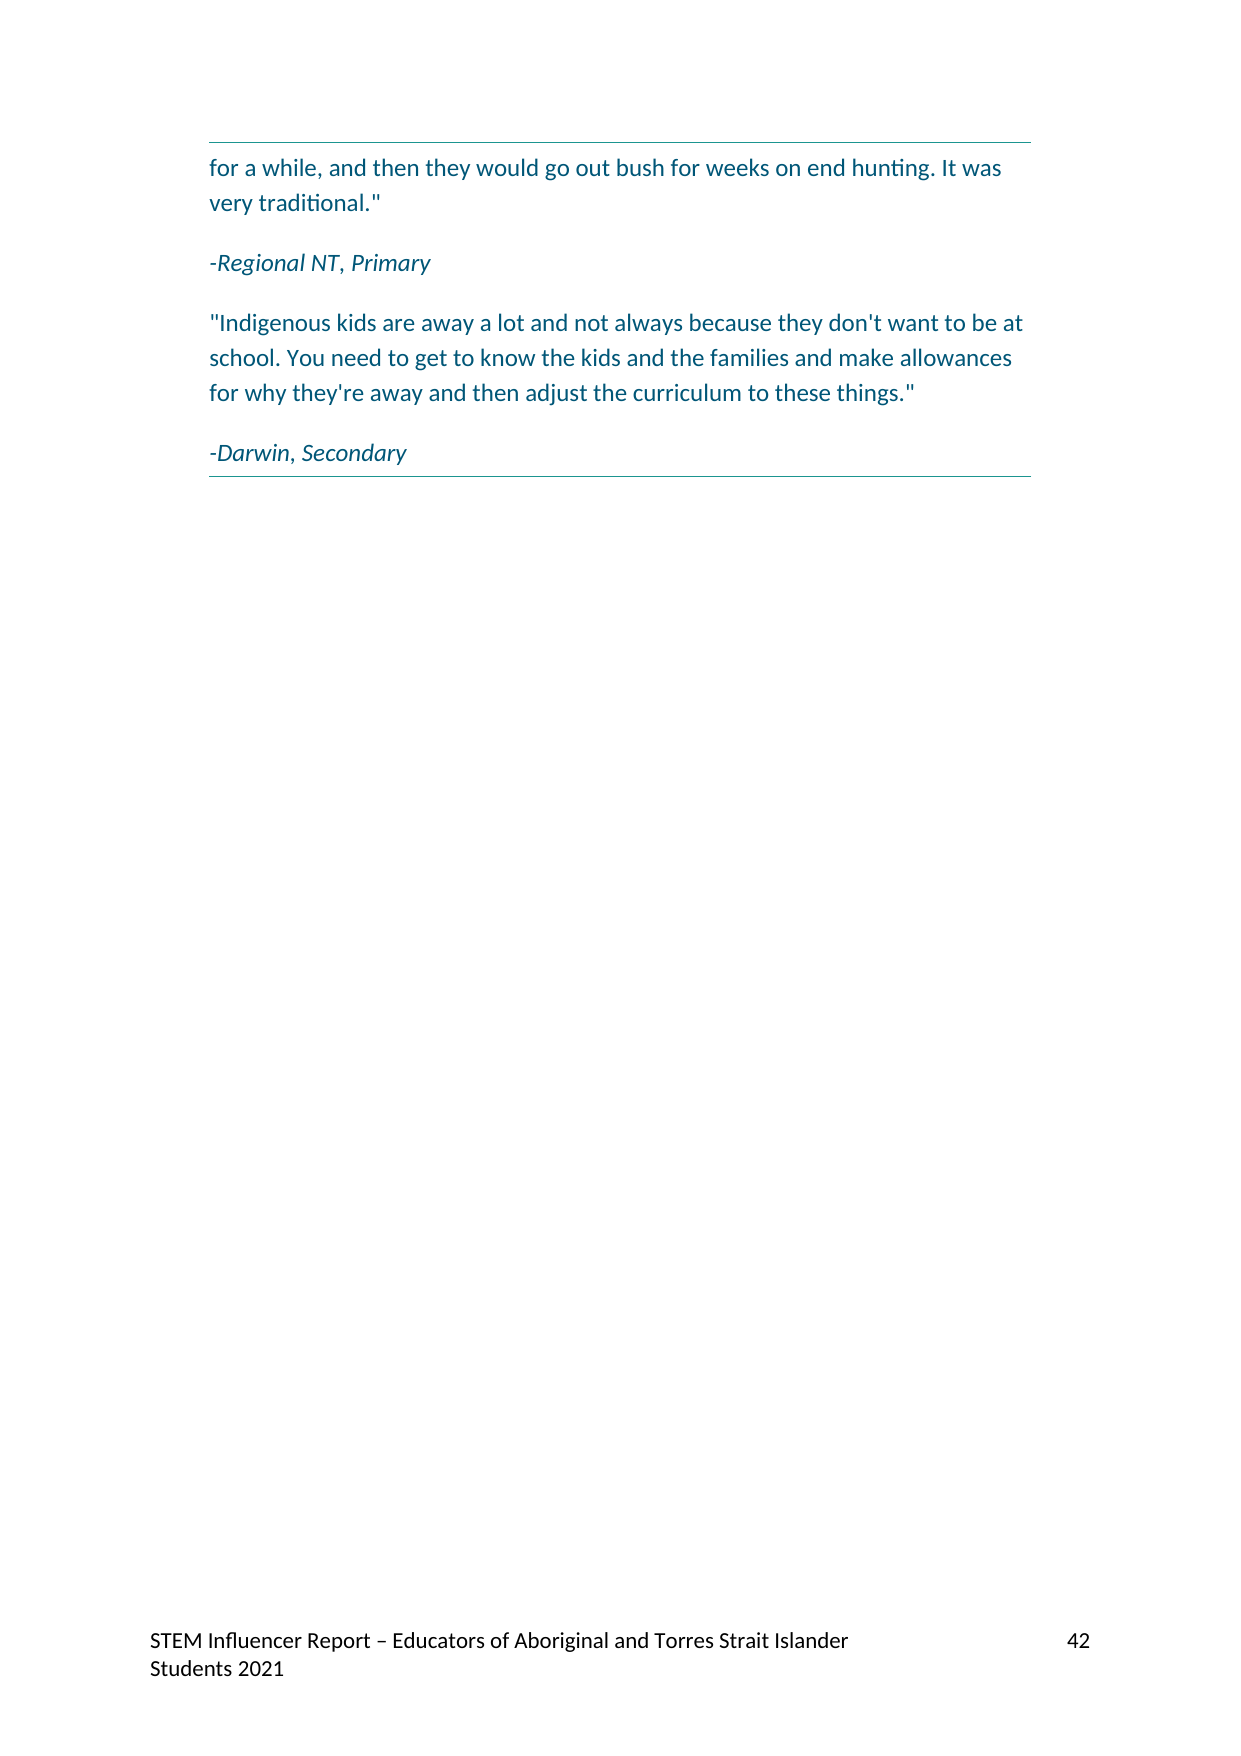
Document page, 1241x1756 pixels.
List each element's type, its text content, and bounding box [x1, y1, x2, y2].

text -Darwin, Secondary [209, 427, 1031, 476]
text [209, 143, 1031, 217]
text "Indigenous kids are away a lot and not always because they don't want to be at school. You need to get to know the kids and the families and make allowances for why they're away and then adjust the curriculum to these things." [209, 297, 1031, 407]
text -Regional NT, Primary [209, 237, 1031, 277]
